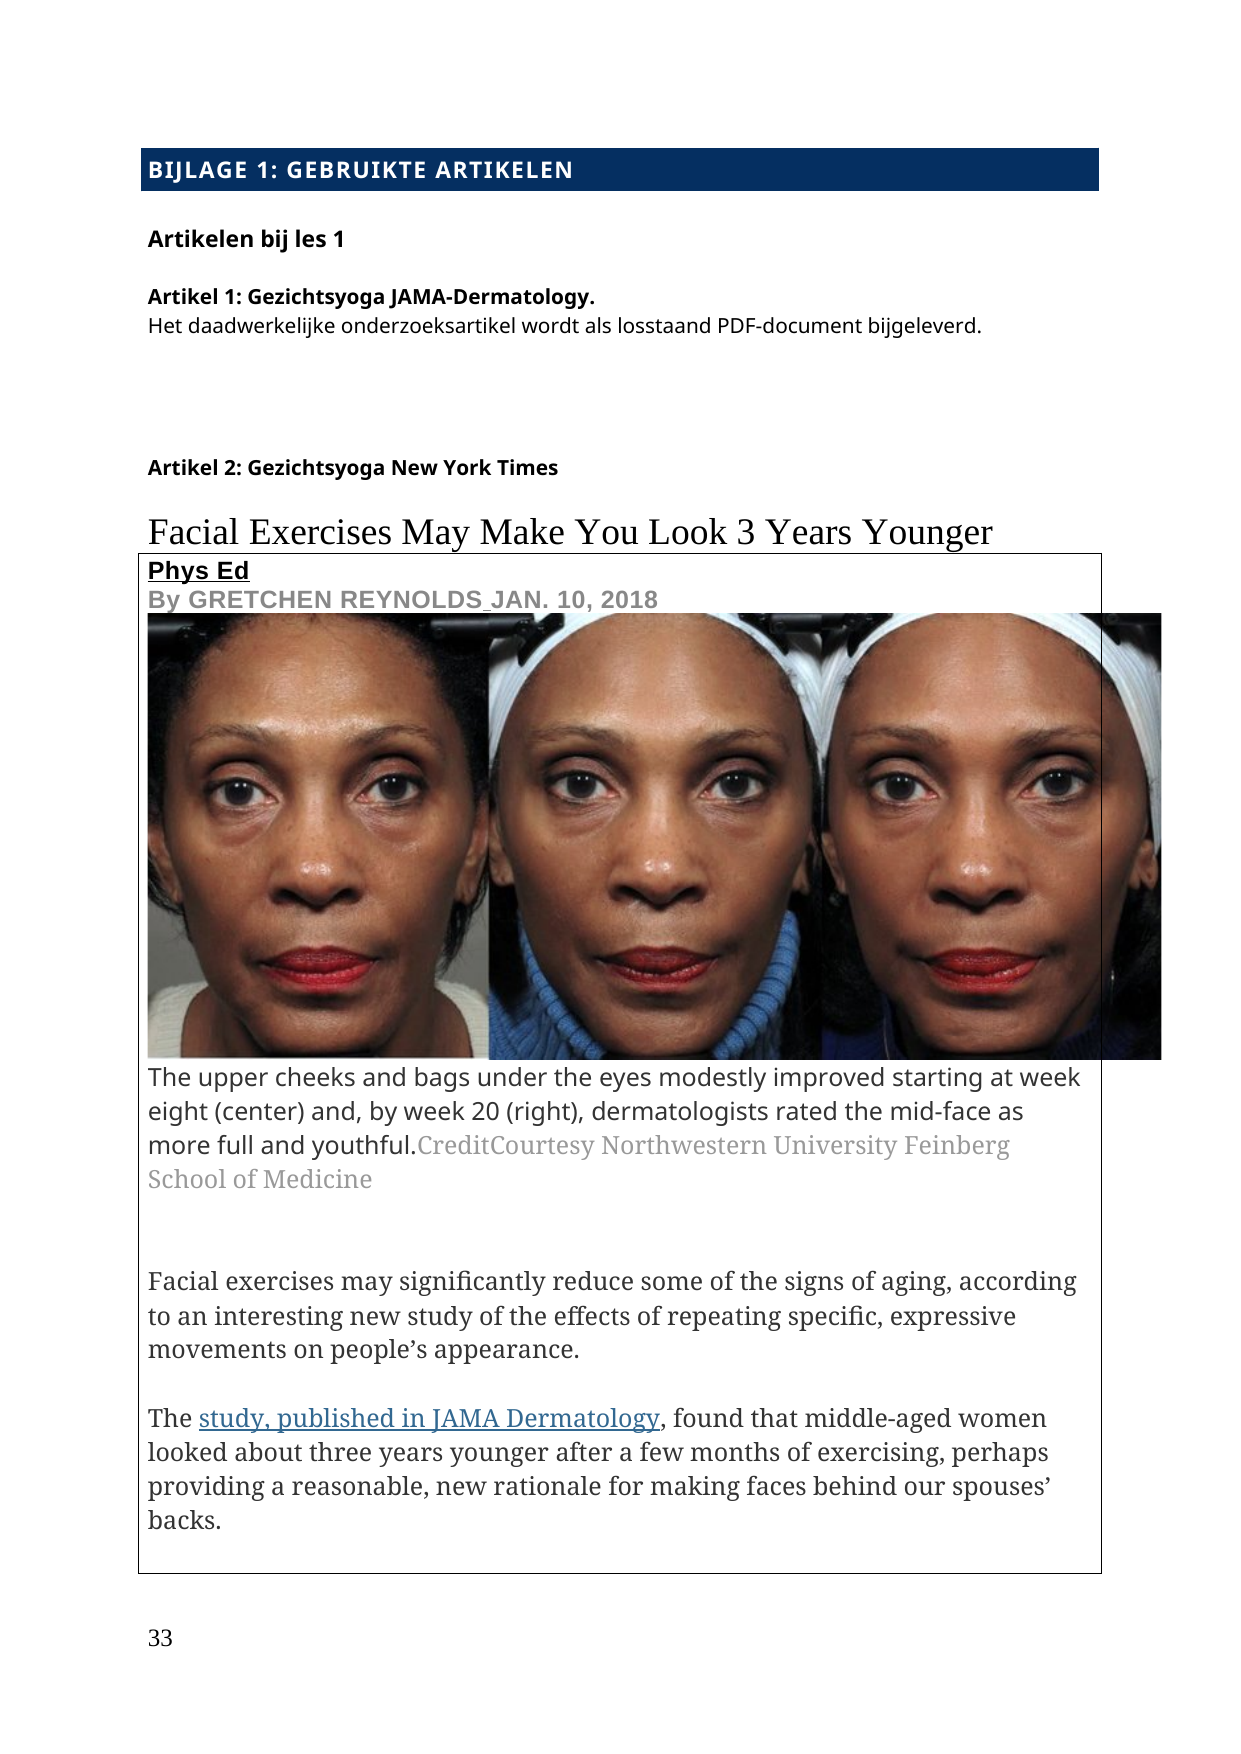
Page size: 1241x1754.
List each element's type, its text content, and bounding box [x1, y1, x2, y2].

text Facial Exercises May Make You Look 3 Years Younger [148, 510, 1093, 553]
text Bijlage 1: gebruikte artikelen [148, 154, 1093, 185]
picture [1102, 613, 1162, 1060]
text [139, 1057, 1101, 1573]
text Artikelen bij les 1 [148, 223, 1093, 254]
text Het daadwerkelijke onderzoeksartikel wordt als losstaand PDF-document bijgeleverd. [148, 311, 1093, 339]
text Artikel 1: Gezichtsyoga JAMA-Dermatology. [148, 282, 1093, 311]
text Artikel 2: Gezichtsyoga New York Times [148, 453, 1093, 481]
picture [147, 613, 1101, 1060]
